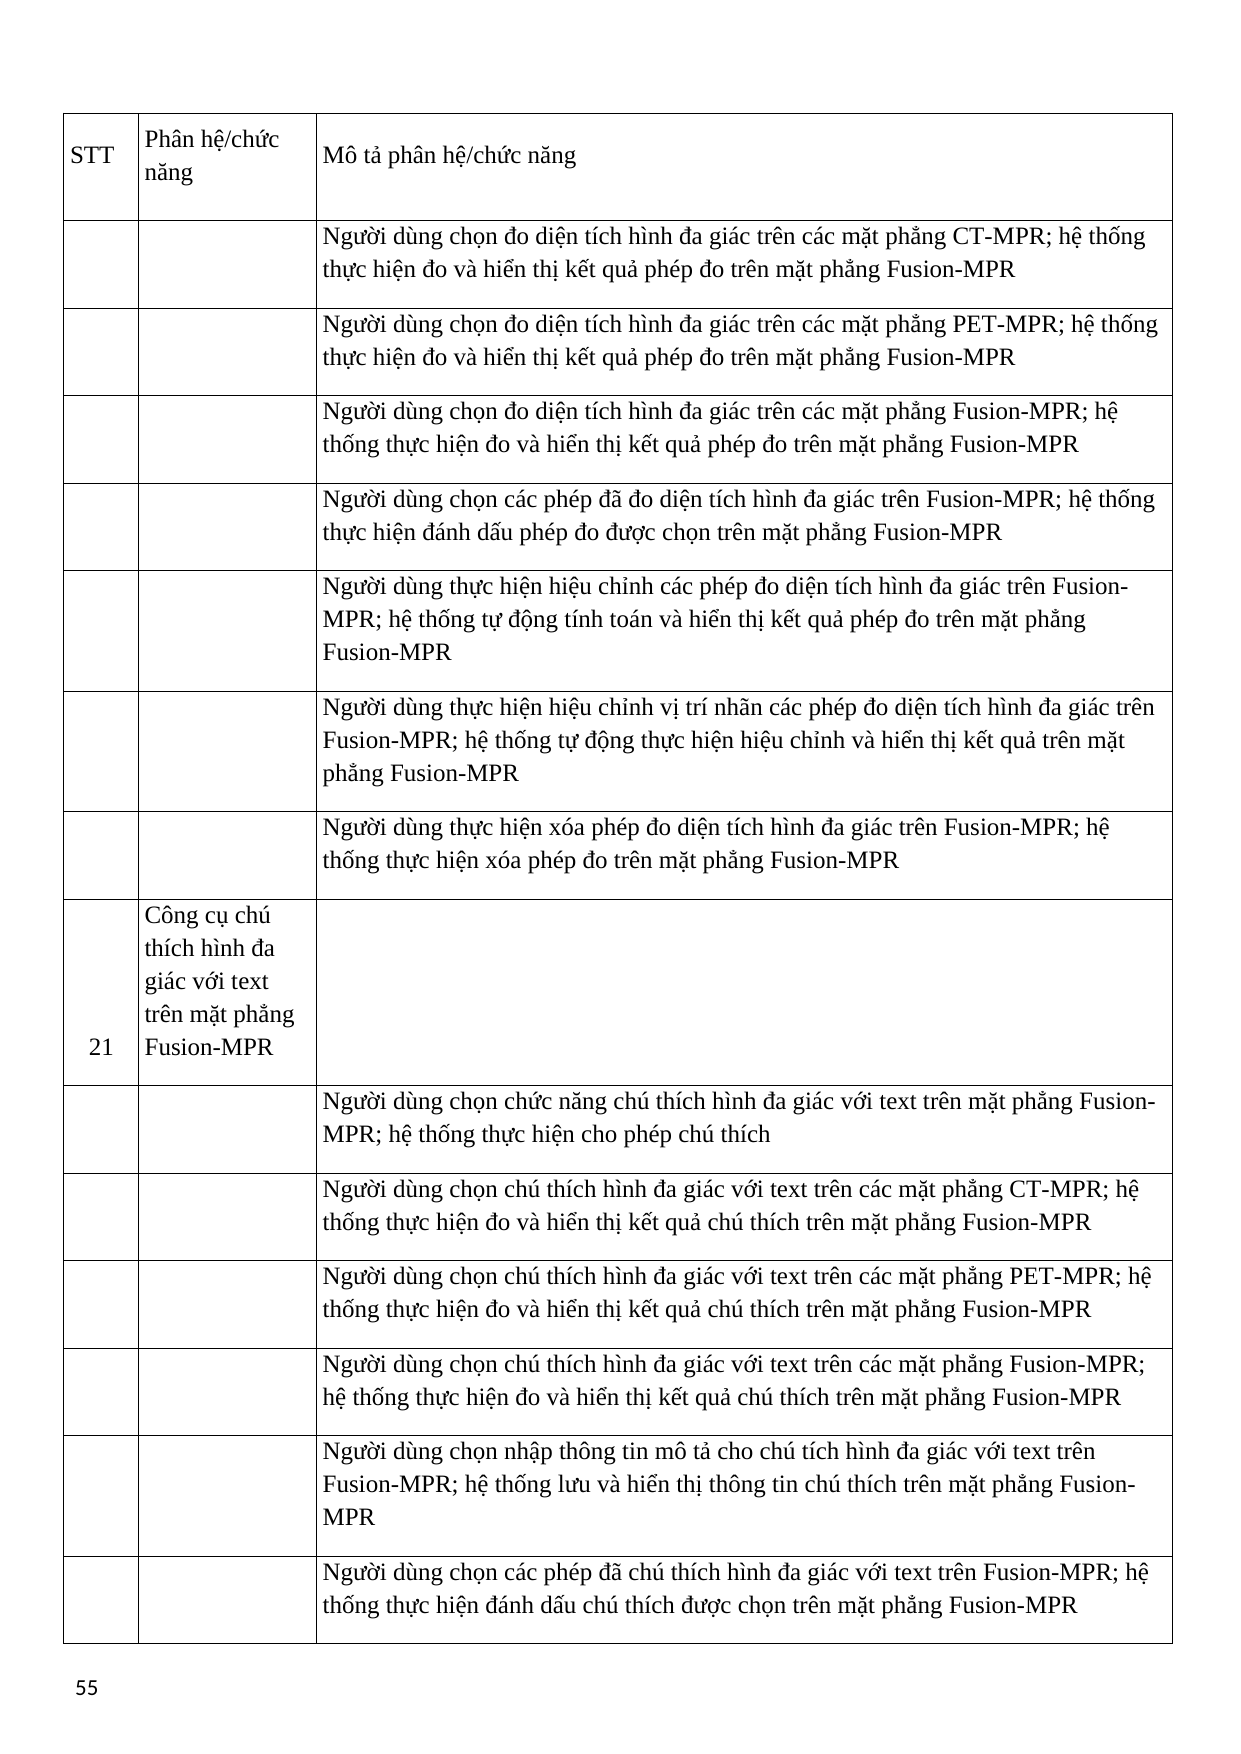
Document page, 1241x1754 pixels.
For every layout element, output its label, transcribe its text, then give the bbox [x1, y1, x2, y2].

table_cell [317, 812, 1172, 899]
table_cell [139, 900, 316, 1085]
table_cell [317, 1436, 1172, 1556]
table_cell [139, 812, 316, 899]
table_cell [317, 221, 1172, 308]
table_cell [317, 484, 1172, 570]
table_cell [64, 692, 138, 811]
table_header Mô tả phân hệ/chức năng [317, 114, 1172, 220]
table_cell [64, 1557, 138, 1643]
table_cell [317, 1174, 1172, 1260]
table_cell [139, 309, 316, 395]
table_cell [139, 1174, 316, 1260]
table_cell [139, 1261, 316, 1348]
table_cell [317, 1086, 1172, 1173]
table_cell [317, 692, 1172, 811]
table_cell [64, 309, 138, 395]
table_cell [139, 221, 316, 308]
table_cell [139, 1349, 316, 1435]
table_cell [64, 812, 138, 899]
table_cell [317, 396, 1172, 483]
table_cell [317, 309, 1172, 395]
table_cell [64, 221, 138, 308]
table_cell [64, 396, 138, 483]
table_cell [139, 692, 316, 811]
table_header Phân hệ/chức năng [139, 114, 316, 220]
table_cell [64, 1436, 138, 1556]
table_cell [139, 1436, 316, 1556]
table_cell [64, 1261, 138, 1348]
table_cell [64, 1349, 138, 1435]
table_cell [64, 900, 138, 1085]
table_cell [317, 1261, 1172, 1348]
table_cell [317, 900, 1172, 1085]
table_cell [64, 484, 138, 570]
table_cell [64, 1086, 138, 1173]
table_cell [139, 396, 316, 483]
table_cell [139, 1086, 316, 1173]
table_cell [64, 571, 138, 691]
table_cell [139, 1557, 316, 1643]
table_header STT [64, 114, 138, 220]
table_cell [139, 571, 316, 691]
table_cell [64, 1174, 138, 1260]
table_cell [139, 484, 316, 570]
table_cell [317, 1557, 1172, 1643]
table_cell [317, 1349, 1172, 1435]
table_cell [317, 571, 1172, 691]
